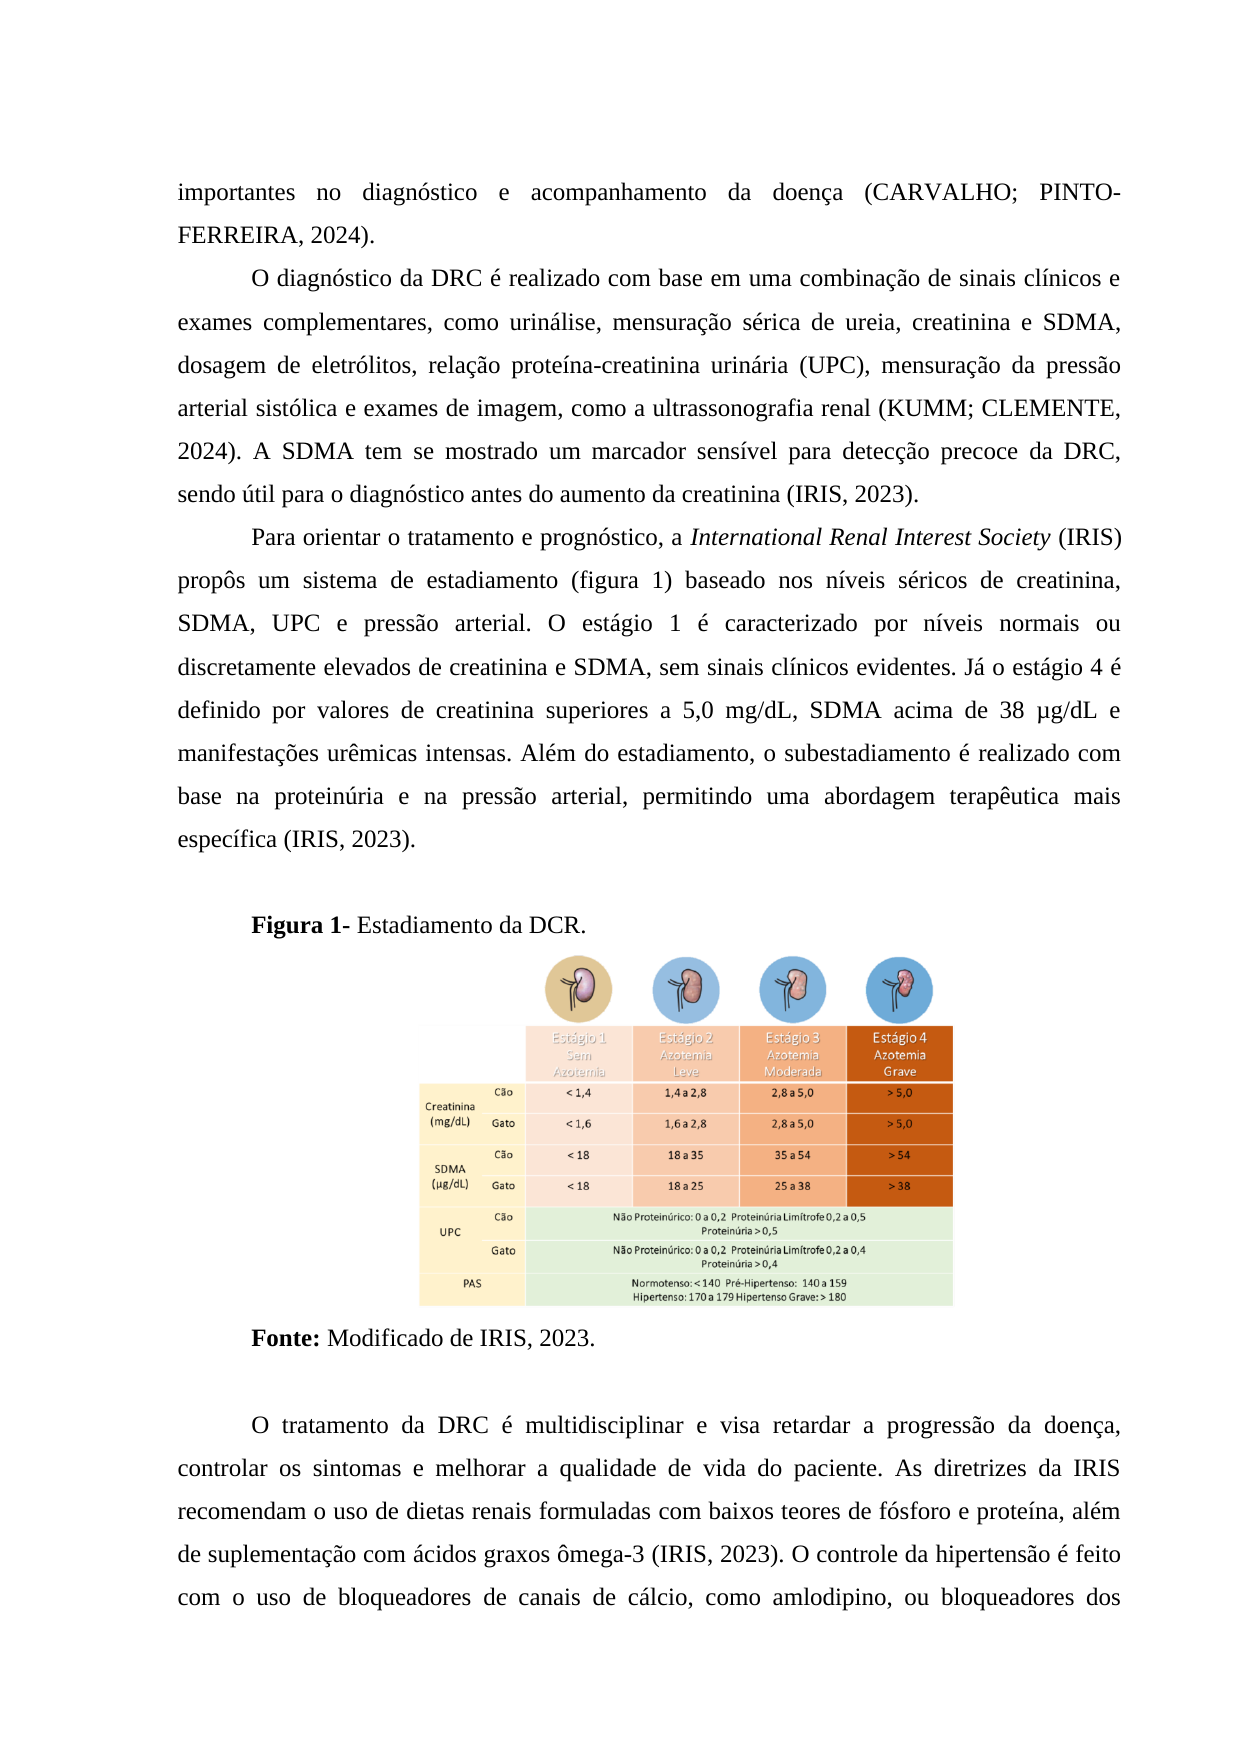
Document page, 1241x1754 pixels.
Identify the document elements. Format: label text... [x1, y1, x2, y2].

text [177, 177, 1122, 249]
text O diagnóstico da DRC é realizado com base em uma combinação de sinais clínicos e exames complementares, como urinálise, mensuração sérica de ureia, creatinina e SDMA, dosagem de eletrólitos, relação proteína-creatinina urinária (UPC), mensuração da pressão arterial sistólica e exames de imagem, como a ultrassonografia renal (KUMM; CLEMENTE, 2024). A SDMA tem se mostrado um marcador sensível para detecção precoce da DRC, sendo útil para o diagnóstico antes do aumento da creatinina (IRIS, 2023). [177, 263, 1122, 508]
text Para orientar o tratamento e prognóstico, a International Renal Interest Society (IRIS) propôs um sistema de estadiamento (figura 1) baseado nos níveis séricos de creatinina, SDMA, UPC e pressão arterial. O estágio 1 é caracterizado por níveis normais ou discretamente elevados de creatinina e SDMA, sem sinais clínicos evidentes. Já o estágio 4 é definido por valores de creatinina superiores a 5,0 mg/dL, SDMA acima de 38 µg/dL e manifestações urêmicas intensas. Além do estadiamento, o subestadiamento é realizado com base na proteinúria e na pressão arterial, permitindo uma abordagem terapêutica mais específica (IRIS, 2023). [177, 522, 1122, 853]
picture [418, 953, 955, 1310]
text Fonte: Modificado de IRIS, 2023. [177, 1323, 1122, 1352]
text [177, 1410, 1122, 1611]
text Figura 1- Estadiamento da DCR. [177, 910, 1122, 939]
